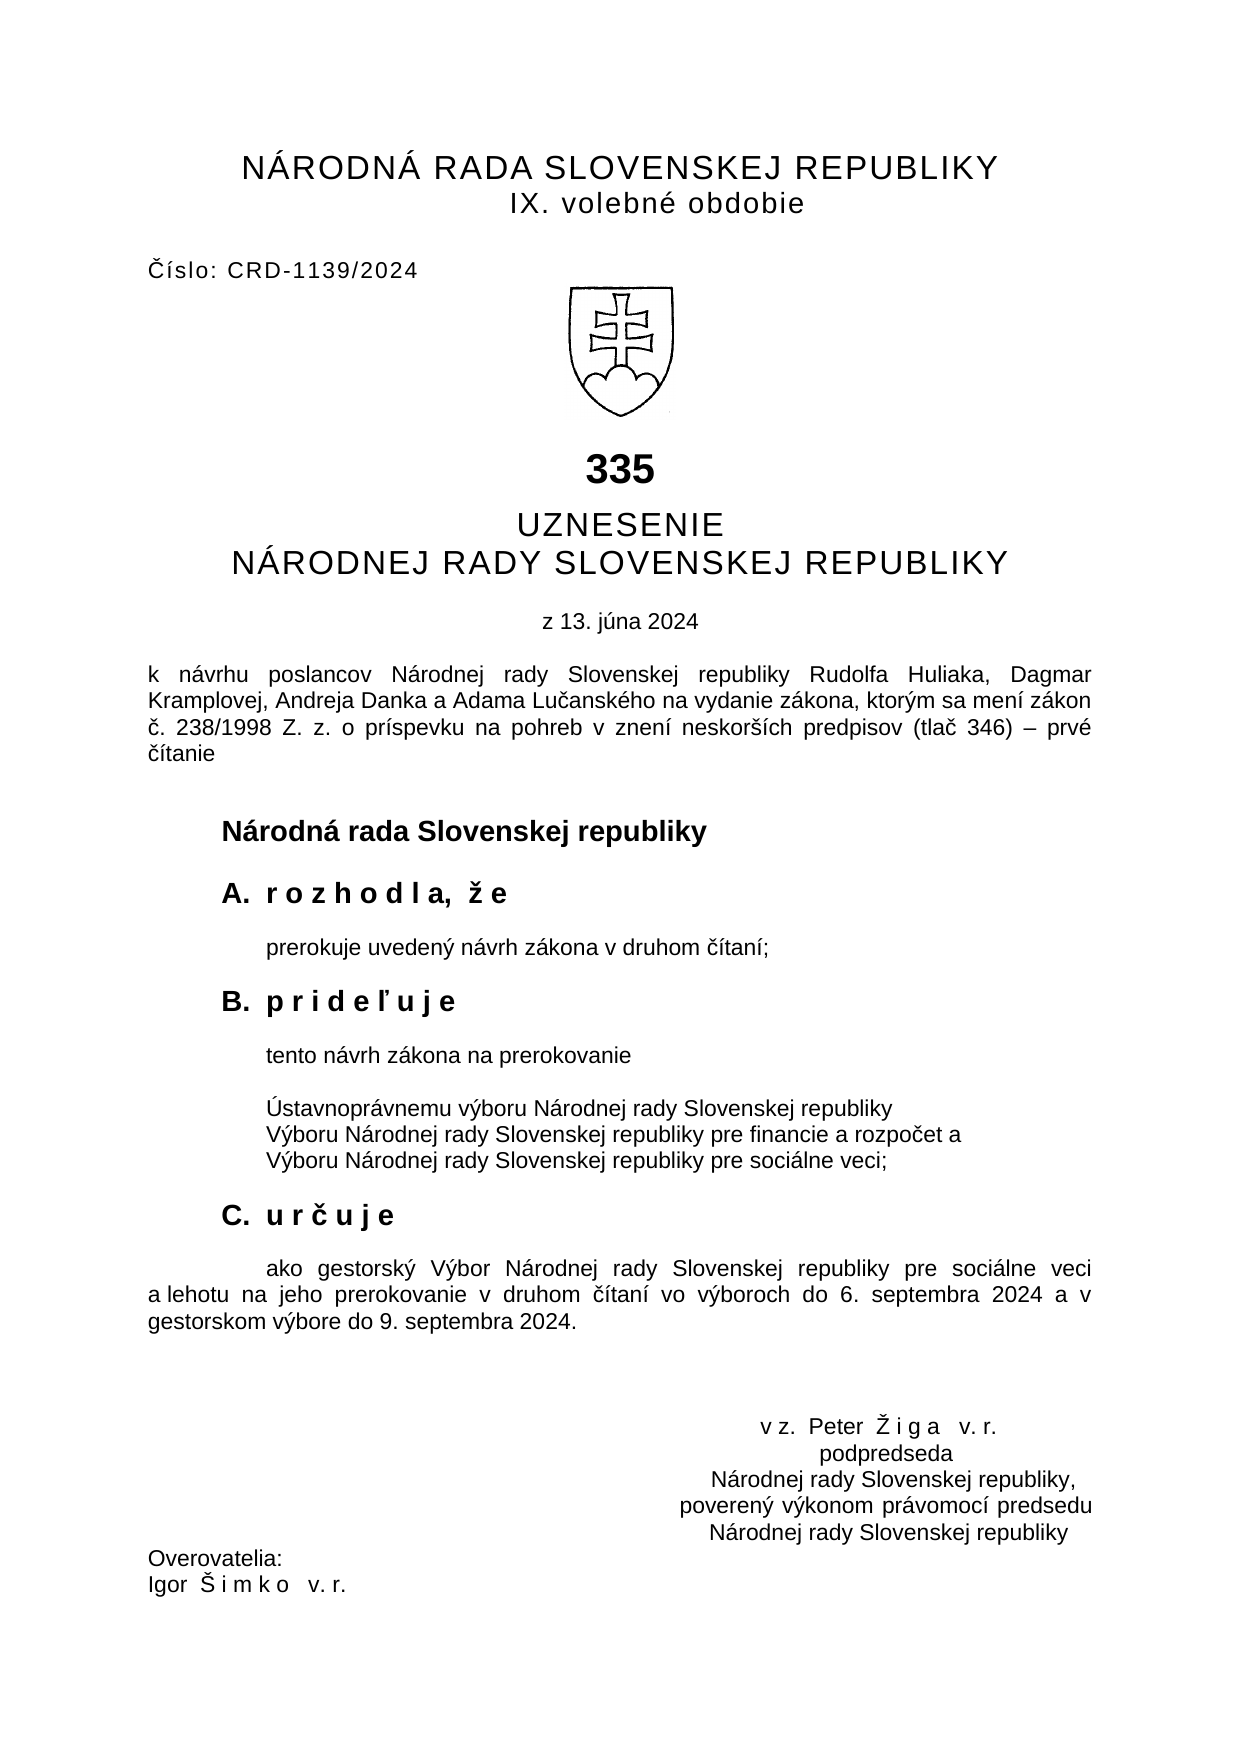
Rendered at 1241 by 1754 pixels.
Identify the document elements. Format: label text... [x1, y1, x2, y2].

text 335 [148, 444, 1092, 492]
text Ústavnoprávnemu výboru Národnej rady Slovenskej republiky [266, 1094, 1092, 1121]
text Výboru Národnej rady Slovenskej republiky pre financie a rozpočet a [266, 1121, 1092, 1147]
text Národná rada Slovenskej republiky [148, 814, 1092, 848]
text tento návrh zákona na prerokovanie [199, 1042, 1092, 1068]
text poverený výkonom právomocí predsedu Národnej rady Slovenskej republiky [679, 1492, 1092, 1545]
subtitle u r č u j e [221, 1197, 1092, 1231]
text podpredseda [664, 1439, 1092, 1466]
subtitle IX. volebné obdobie [148, 186, 1092, 220]
text ako gestorský Výbor Národnej rady Slovenskej republiky pre sociálne veci a lehotu na jeho prerokovanie v druhom čítaní vo výboroch do 6. septembra 2024 a v gestorskom výbore do 9. septembra 2024. [148, 1255, 1092, 1334]
subtitle r o z h o d l a, ž e [221, 876, 1092, 910]
text Národnej rady Slovenskej republiky, [664, 1466, 1092, 1492]
text Igor Š i m k o v. r. [148, 1571, 1092, 1598]
subtitle NÁRODNEJ RADY SLOVENSKEJ REPUBLIKY [148, 543, 1092, 582]
subtitle UZNESENIE [148, 505, 1092, 543]
text Číslo: CRD-1139/2024 [148, 257, 1092, 283]
subtitle NÁRODNÁ RADA SLOVENSKEJ REPUBLIKY [148, 148, 1092, 186]
text prerokuje uvedený návrh zákona v druhom čítaní; [199, 934, 1092, 960]
text Výboru Národnej rady Slovenskej republiky pre sociálne veci; [266, 1147, 1092, 1173]
picture [563, 283, 677, 420]
subtitle p r i d e ľ u j e [221, 984, 1092, 1018]
text v z. Peter Ž i g a v. r. [664, 1413, 1092, 1439]
text Overovatelia: [148, 1545, 1092, 1571]
text z 13. júna 2024 [148, 608, 1092, 634]
text k návrhu poslancov Národnej rady Slovenskej republiky Rudolfa Huliaka, Dagmar Kramplovej, Andreja Danka a Adama Lučanského na vydanie zákona, ktorým sa mení zákon č. 238/1998 Z. z. o príspevku na pohreb v znení neskorších predpisov (tlač 346) – prvé čítanie [148, 661, 1092, 766]
